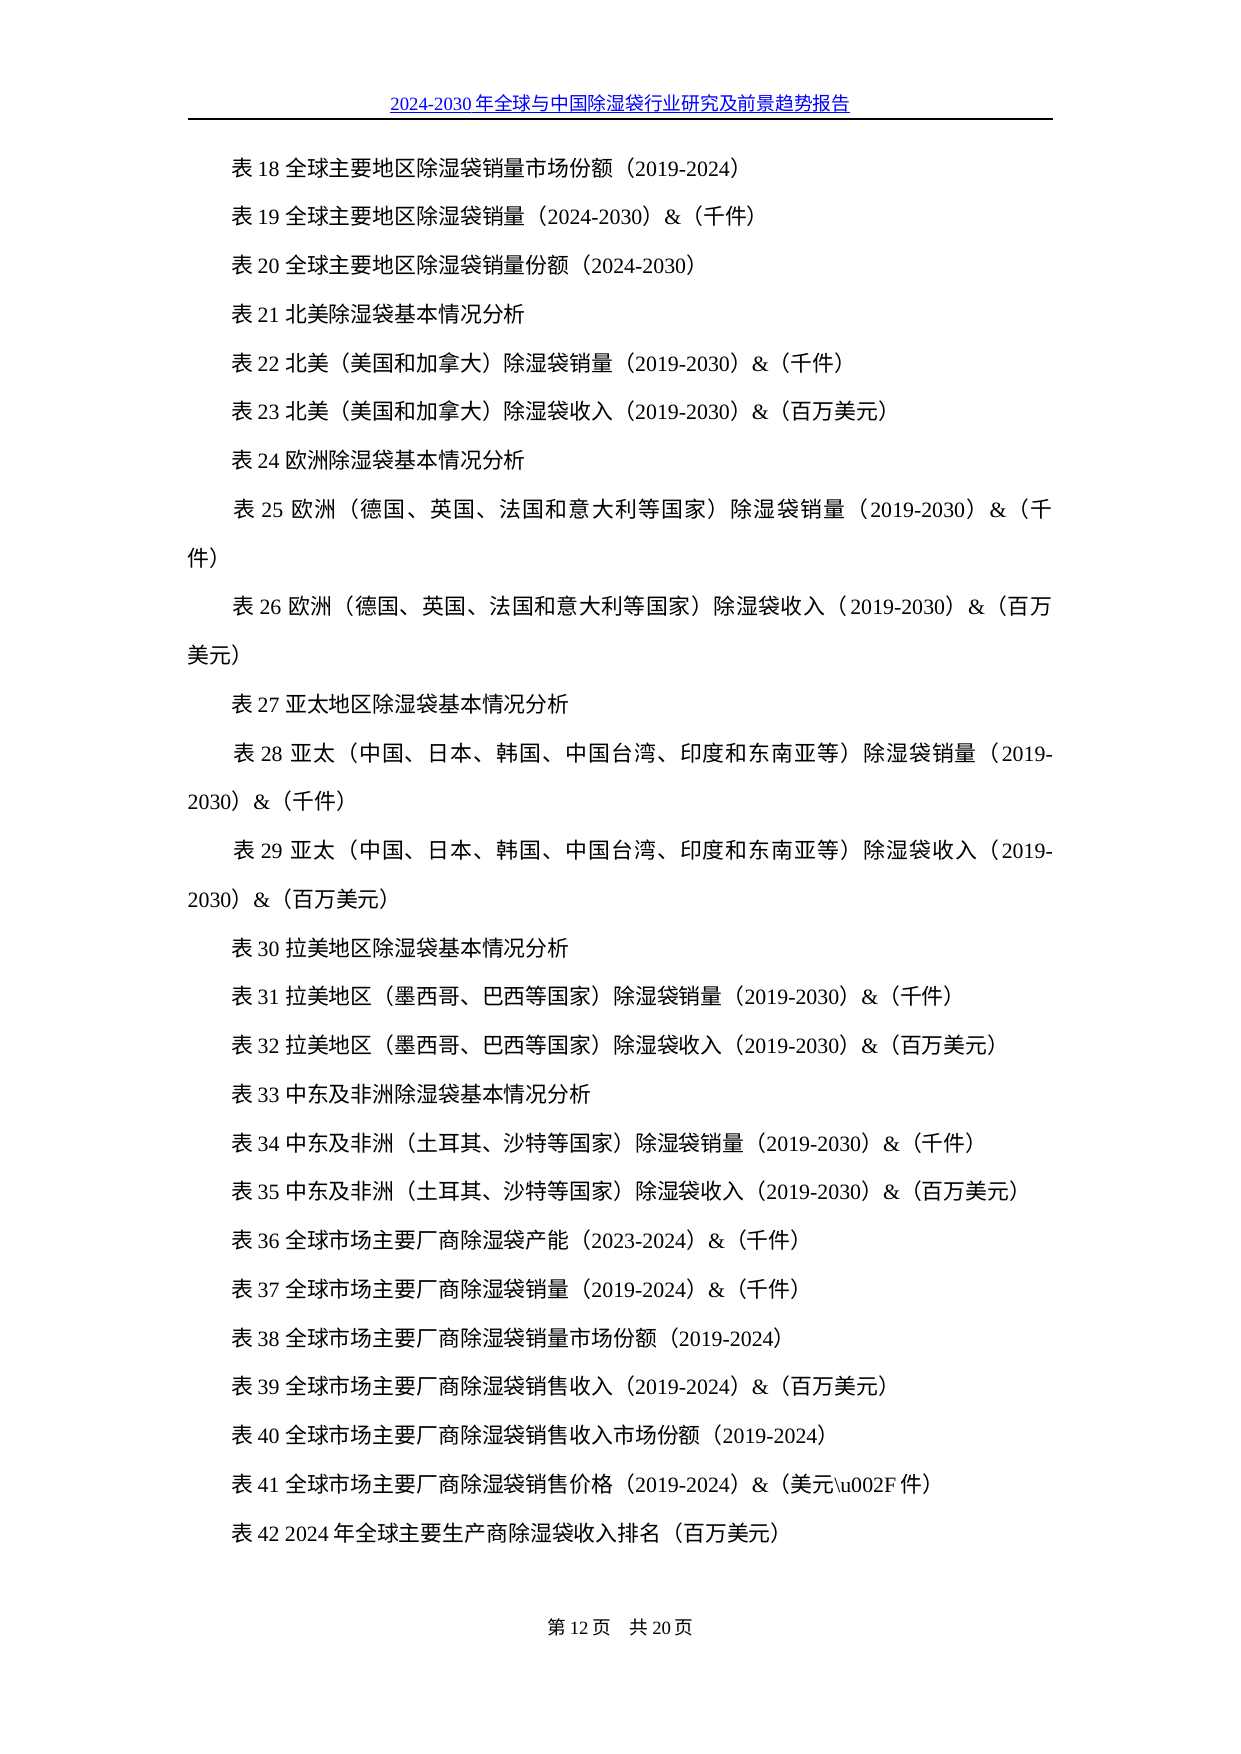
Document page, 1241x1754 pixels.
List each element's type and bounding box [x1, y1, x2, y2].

text [187, 150, 1053, 1548]
